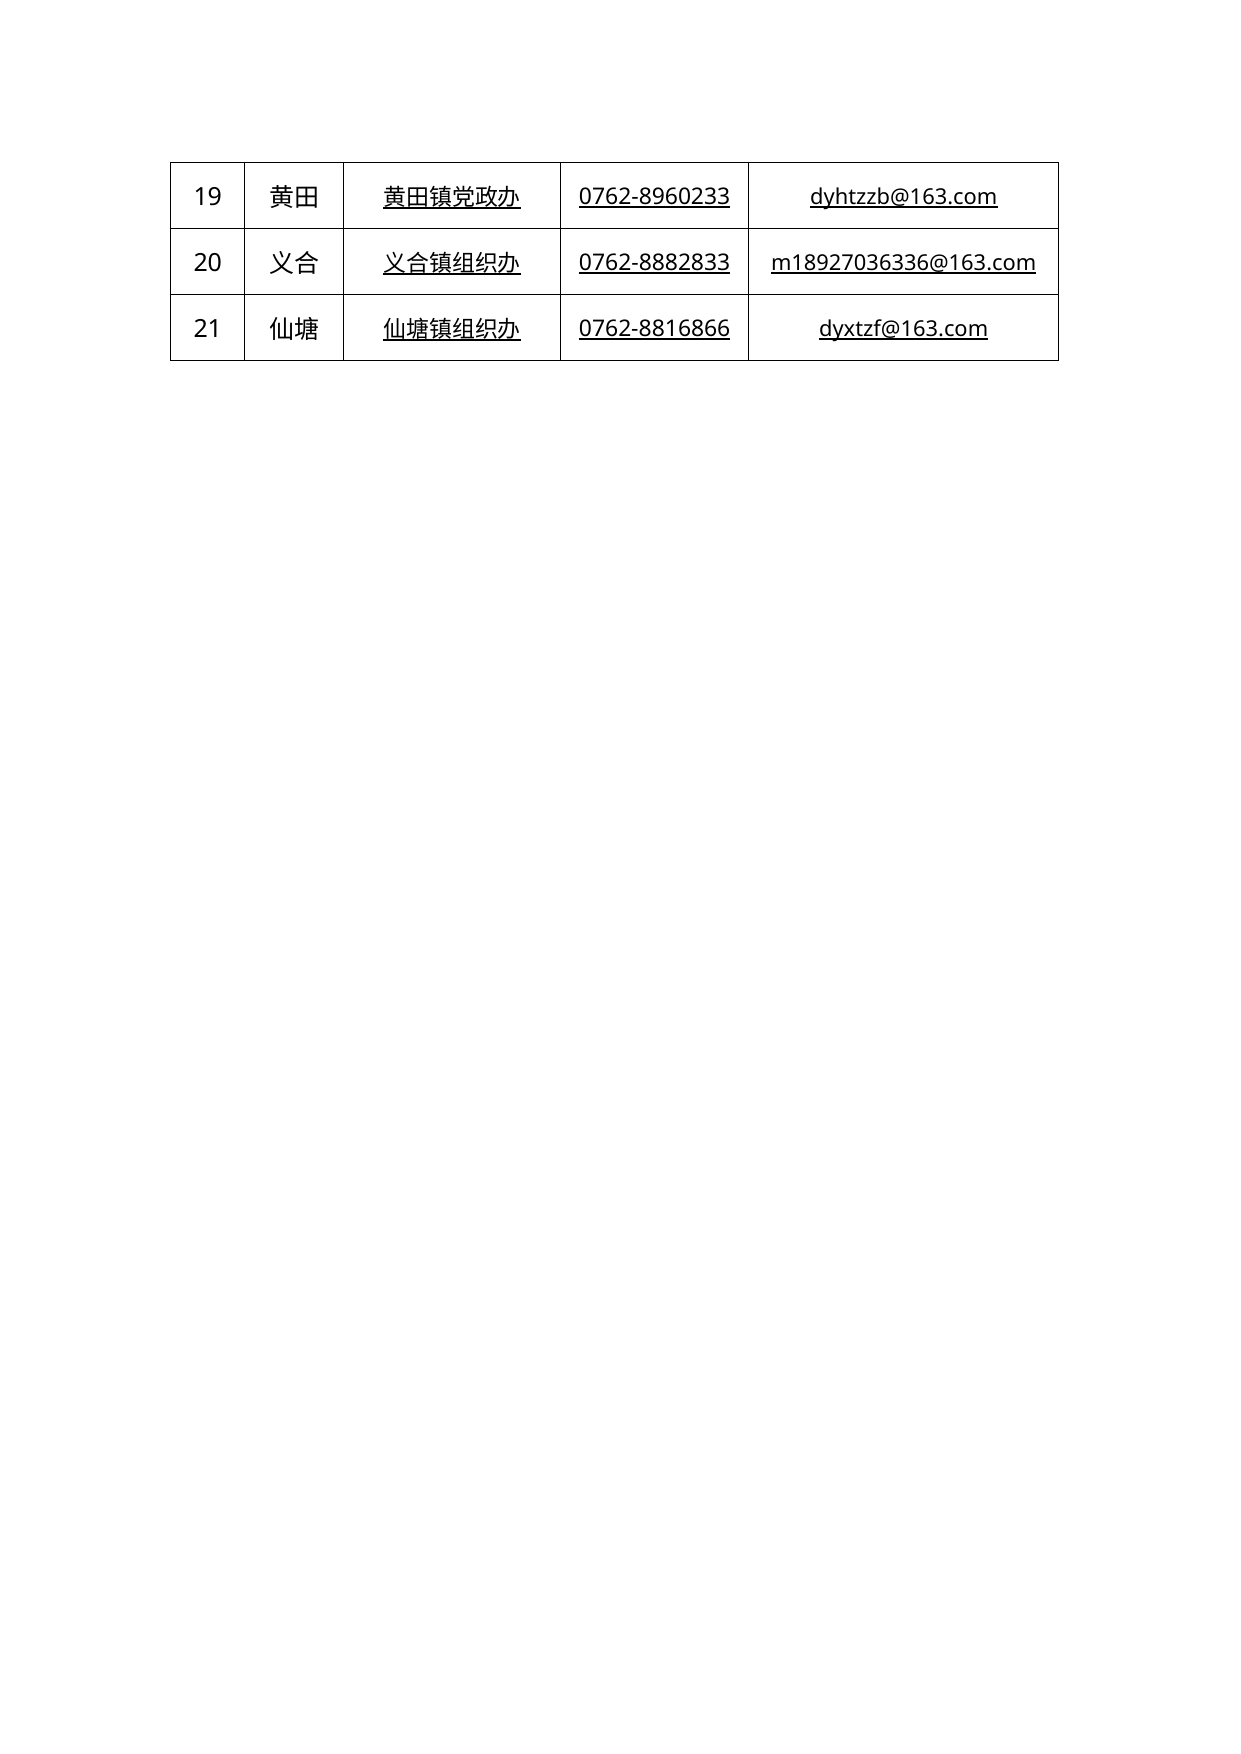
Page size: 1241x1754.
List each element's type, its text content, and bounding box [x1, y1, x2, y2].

table_cell 0762-8882833 [561, 229, 748, 294]
table_cell 义合镇组织办 [344, 229, 560, 294]
table_cell 义合 [245, 229, 343, 294]
table_cell dyxtzf@163.com [749, 295, 1058, 360]
table_cell 20 [171, 229, 244, 294]
table_cell m18927036336@163.com [749, 229, 1058, 294]
table_cell dyhtzzb@163.com [749, 163, 1058, 228]
table_cell 19 [171, 163, 244, 228]
table_cell 黄田镇党政办 [344, 163, 560, 228]
table_cell 0762-8960233 [561, 163, 748, 228]
table_cell 0762-8816866 [561, 295, 748, 360]
table_cell 仙塘 [245, 295, 343, 360]
table_cell 仙塘镇组织办 [344, 295, 560, 360]
table_cell 黄田 [245, 163, 343, 228]
table_cell 21 [171, 295, 244, 360]
